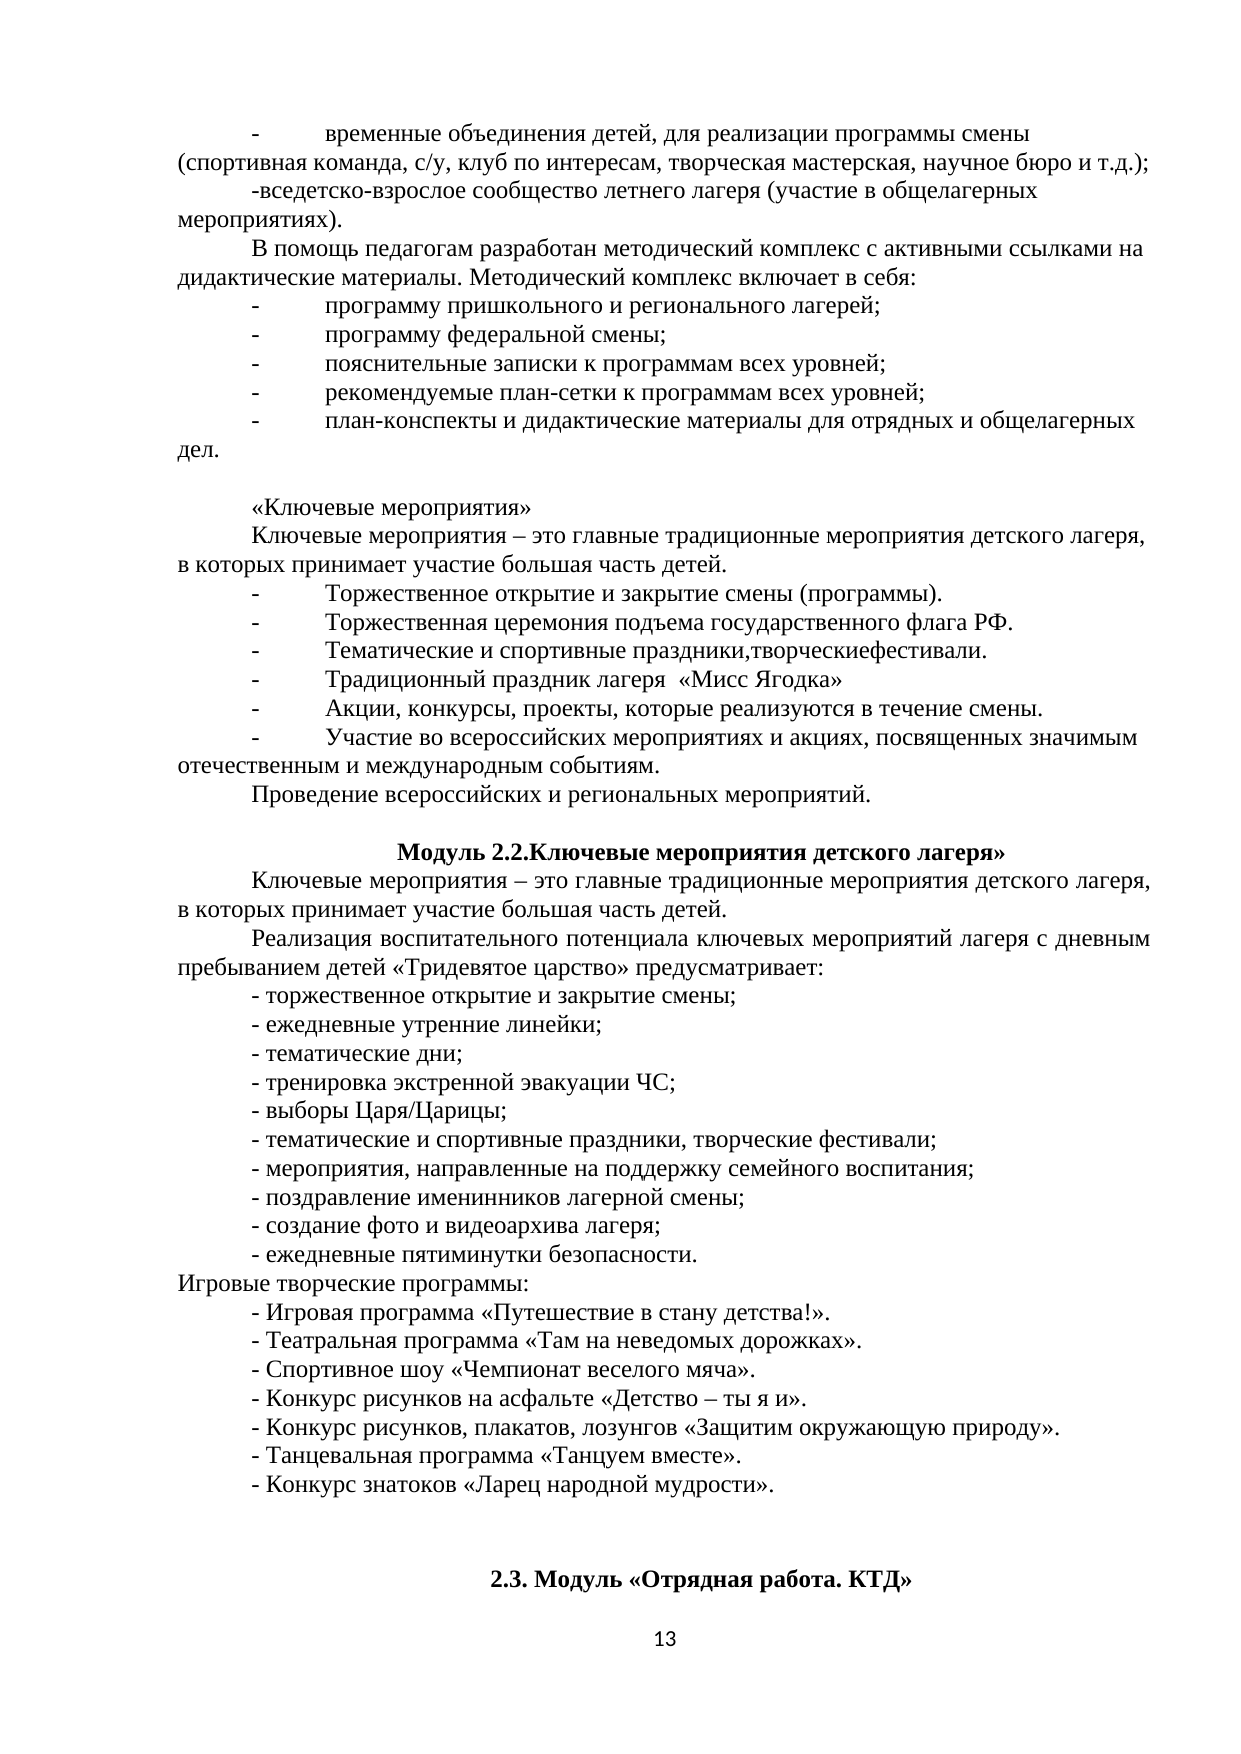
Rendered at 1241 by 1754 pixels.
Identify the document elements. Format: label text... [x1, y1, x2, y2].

text - план-конспекты и дидактические материалы для отрядных и общелагерных дел. [177, 406, 1152, 463]
text - создание фото и видеоархива лагеря; [177, 1211, 1152, 1239]
text - Акции, конкурсы, проекты, которые реализуются в течение смены. [177, 693, 1152, 722]
text Модуль 2.2.Ключевые мероприятия детского лагеря» [177, 837, 1152, 866]
text - мероприятия, направленные на поддержку семейного воспитания; [177, 1153, 1152, 1182]
text «Ключевые мероприятия» [177, 492, 1152, 521]
text - программу федеральной смены; [177, 319, 1152, 348]
text - Игровая программа «Путешествие в стану детства!». [177, 1297, 1152, 1326]
text - тематические дни; [177, 1038, 1152, 1067]
text - ежедневные утренние линейки; [177, 1009, 1152, 1038]
text - Театральная программа «Там на неведомых дорожках». [177, 1326, 1152, 1354]
text Реализация воспитательного потенциала ключевых мероприятий лагеря с дневным пребыванием детей «Тридевятое царство» предусматривает: [177, 923, 1152, 981]
text - Конкурс рисунков, плакатов, лозунгов «Защитим окружающую природу». [177, 1412, 1152, 1441]
text - Конкурс рисунков на асфальте «Детство – ты я и». [177, 1383, 1152, 1412]
text - Торжественное открытие и закрытие смены (программы). [177, 578, 1152, 607]
text - Спортивное шоу «Чемпионат веселого мяча». [177, 1354, 1152, 1383]
text - выборы Царя/Царицы; [177, 1096, 1152, 1124]
text - Конкурс знатоков «Ларец народной мудрости». [177, 1469, 1152, 1498]
text Ключевые мероприятия – это главные традиционные мероприятия детского лагеря, в которых принимает участие большая часть детей. [177, 866, 1152, 923]
text Ключевые мероприятия – это главные традиционные мероприятия детского лагеря, в которых принимает участие большая часть детей. [177, 521, 1152, 578]
text - Тематические и спортивные праздники,творческиефестивали. [177, 636, 1152, 664]
text - Торжественная церемония подъема государственного флага РФ. [177, 607, 1152, 636]
text Проведение всероссийских и региональных мероприятий. [177, 779, 1152, 808]
text - Танцевальная программа «Танцуем вместе». [177, 1441, 1152, 1469]
text -вседетско-взрослое сообщество летнего лагеря (участие в общелагерных мероприятиях). [177, 176, 1152, 233]
text В помощь педагогам разработан методический комплекс с активными ссылками на дидактические материалы. Методический комплекс включает в себя: [177, 233, 1152, 291]
text Игровые творческие программы: [177, 1268, 1152, 1297]
text - тренировка экстренной эвакуации ЧС; [177, 1067, 1152, 1096]
text - торжественное открытие и закрытие смены; [177, 981, 1152, 1009]
text - программу пришкольного и регионального лагерей; [177, 291, 1152, 319]
text - тематические и спортивные праздники, творческие фестивали; [177, 1124, 1152, 1153]
text - Традиционный праздник лагеря «Мисс Ягодка» [177, 664, 1152, 693]
text - Участие во всероссийских мероприятиях и акциях, посвященных значимым отечественным и международным событиям. [177, 722, 1152, 779]
text - поздравление именинников лагерной смены; [177, 1182, 1152, 1211]
text - ежедневные пятиминутки безопасности. [177, 1239, 1152, 1268]
text - пояснительные записки к программам всех уровней; [177, 348, 1152, 377]
text 2.3. Модуль «Отрядная работа. КТД» [177, 1564, 1152, 1593]
text - рекомендуемые план-сетки к программам всех уровней; [177, 377, 1152, 406]
text - временные объединения детей, для реализации программы смены (спортивная команда, с/у, клуб по интересам, творческая мастерская, научное бюро и т.д.); [177, 118, 1152, 176]
